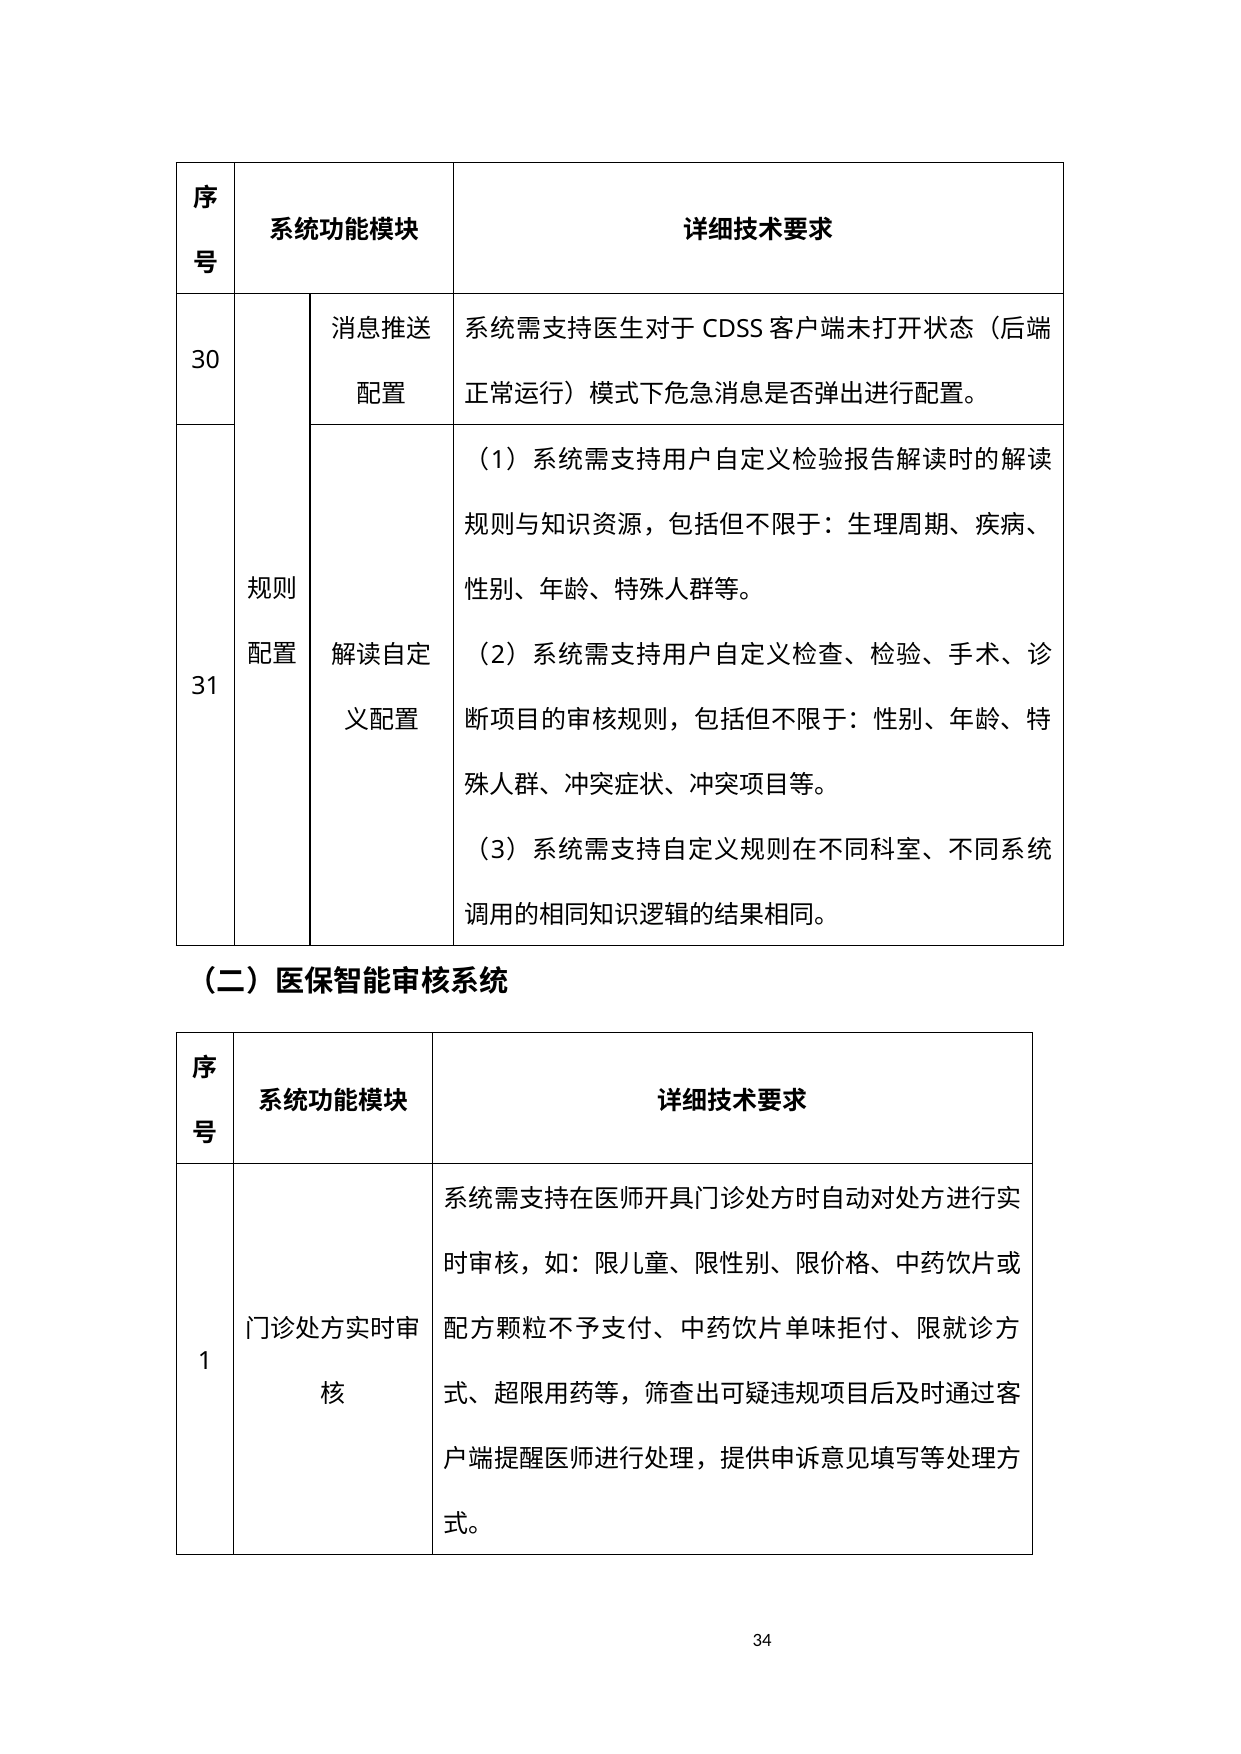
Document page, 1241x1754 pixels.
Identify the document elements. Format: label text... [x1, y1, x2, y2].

table_header 详细技术要求 [433, 1033, 1032, 1163]
table_cell 门诊处方实时审核 [234, 1164, 432, 1554]
table_header 系统功能模块 [234, 1033, 432, 1163]
table_cell 消息推送配置 [311, 294, 453, 424]
table_cell 30 [177, 294, 234, 424]
table_cell 规则配置 [235, 294, 309, 945]
table_cell 系统需支持医生对于CDSS客户端未打开状态（后端正常运行）模式下危急消息是否弹出进行配置。 [454, 294, 1063, 424]
table_cell 31 [177, 425, 234, 945]
table_cell （1）系统需支持用户自定义检验报告解读时的解读规则与知识资源，包括但不限于：生理周期、疾病、性别、年龄、特殊人群等。 （2）系统需支持用户自定义检查、检验、手术、诊断项目的审核规则，包括但不限于：性别、年龄、特殊人群、冲突症状、冲突项目等。 （3）系统需支持自定义规则在不同科室、不同系统调用的相同知识逻辑的结果相同。 [454, 425, 1063, 945]
table_header 详细技术要求 [454, 163, 1063, 293]
table_header 序号 [177, 163, 234, 293]
table_cell 系统需支持在医师开具门诊处方时自动对处方进行实时审核，如：限儿童、限性别、限价格、中药饮片或配方颗粒不予支付、中药饮片单味拒付、限就诊方式、超限用药等，筛查出可疑违规项目后及时通过客户端提醒医师进行处理，提供申诉意见填写等处理方式。 [433, 1164, 1032, 1554]
table_header 系统功能模块 [235, 163, 453, 293]
table_header 序号 [177, 1033, 233, 1163]
table_cell 1 [177, 1164, 233, 1554]
table_cell 解读自定义配置 [311, 425, 453, 945]
subtitle （二）医保智能审核系统 [187, 946, 1053, 1011]
